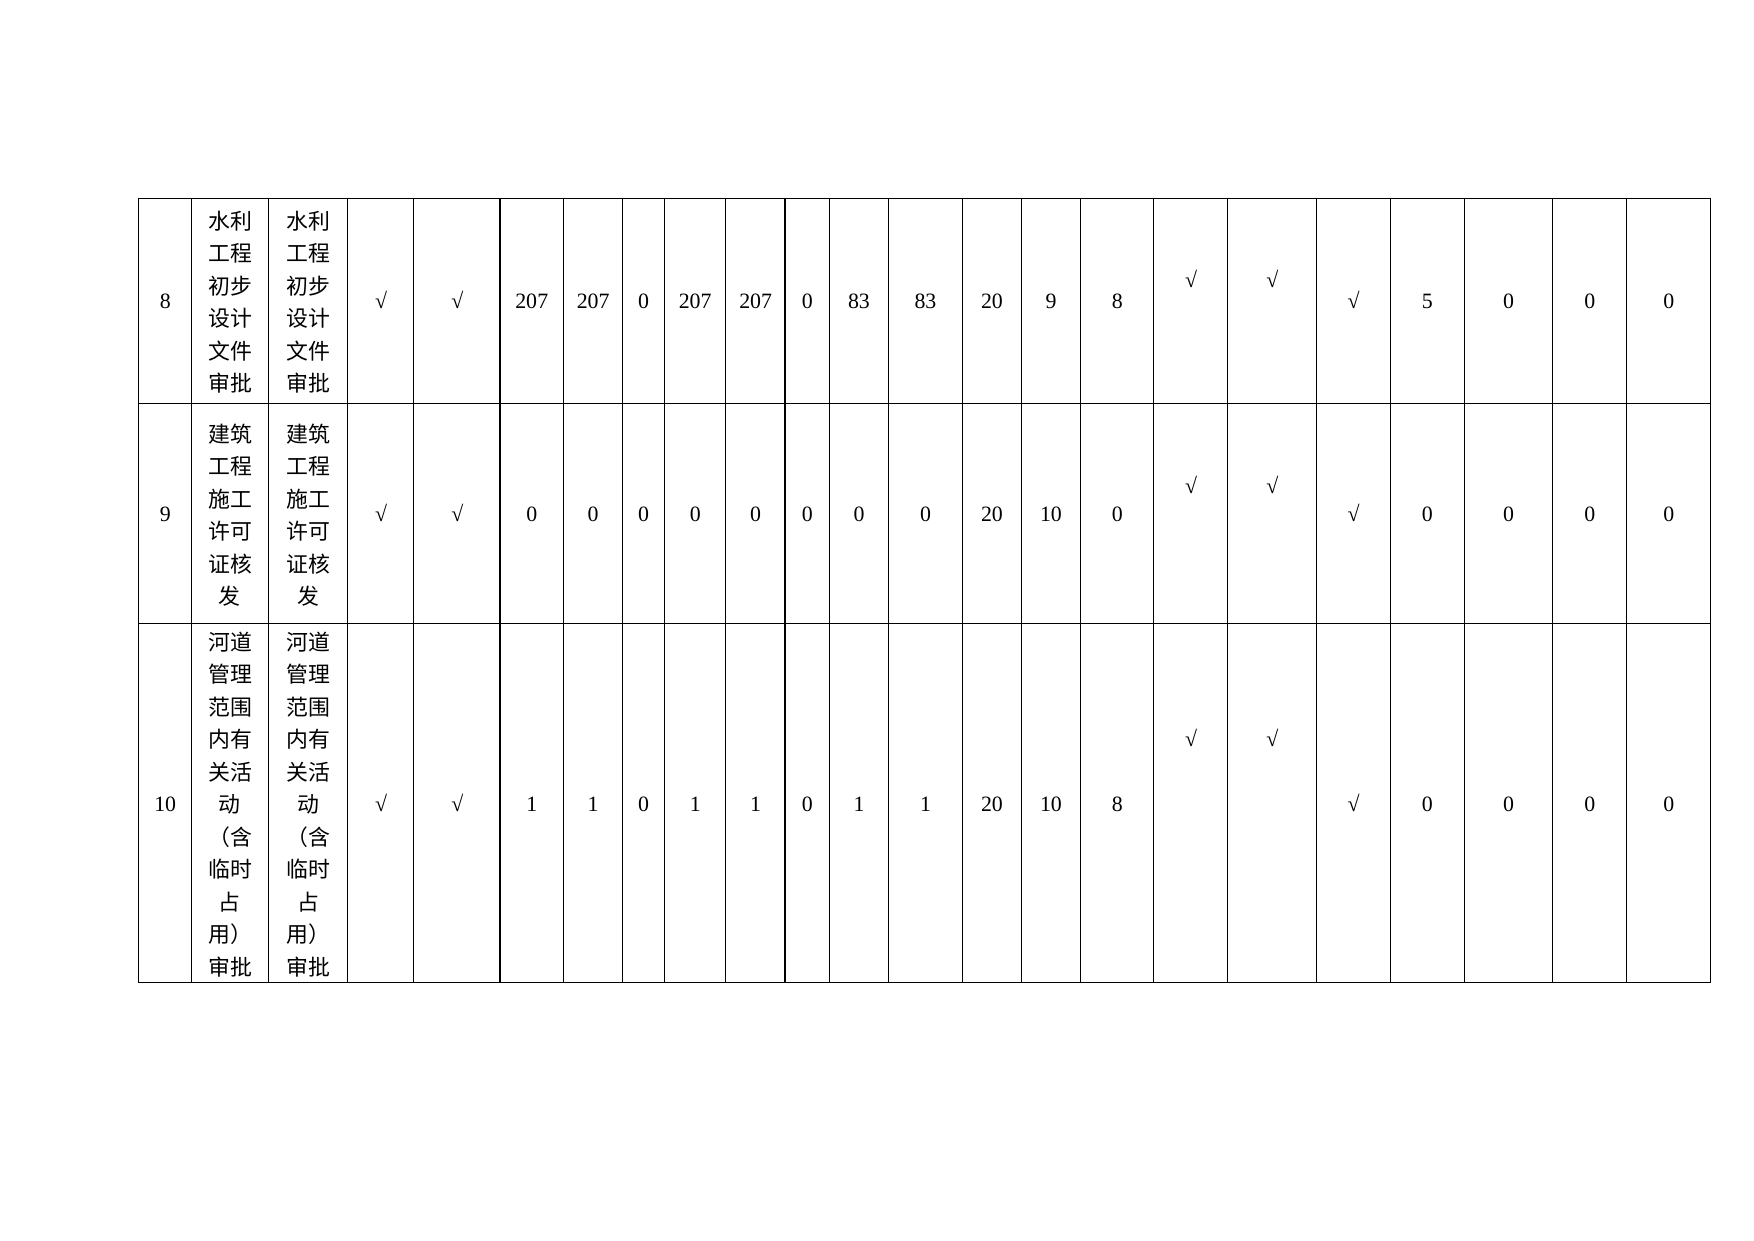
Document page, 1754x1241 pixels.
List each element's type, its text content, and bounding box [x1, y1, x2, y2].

table_cell 0 [623, 624, 664, 982]
table_cell 1 [564, 624, 622, 982]
table_cell √ [348, 624, 413, 982]
table_cell 9 [1022, 199, 1080, 403]
table_cell 10 [1022, 404, 1080, 623]
table_cell 207 [726, 199, 784, 403]
table_cell 8 [139, 199, 191, 403]
table_cell 0 [1391, 404, 1464, 623]
table_cell √ [1154, 624, 1227, 982]
table_cell √ [348, 199, 413, 403]
table_cell 0 [1081, 404, 1153, 623]
table_cell 0 [1553, 624, 1626, 982]
table_cell 0 [665, 404, 725, 623]
table_cell √ [1317, 404, 1390, 623]
table_cell 5 [1391, 199, 1464, 403]
table_cell 0 [786, 199, 829, 403]
table_cell √ [414, 199, 499, 403]
table_cell √ [348, 404, 413, 623]
table_cell 建筑工程施工许可证核发 [192, 404, 268, 623]
table_cell √ [414, 404, 499, 623]
table_cell 0 [1465, 624, 1552, 982]
table_cell √ [1154, 199, 1227, 403]
table_cell 0 [1553, 404, 1626, 623]
table_cell 0 [786, 624, 829, 982]
table_cell 0 [786, 404, 829, 623]
table_cell 1 [726, 624, 784, 982]
table_cell 0 [1465, 199, 1552, 403]
table_cell 0 [1627, 624, 1710, 982]
table_cell √ [1228, 199, 1316, 403]
table_cell 水利工程初步设计文件审批 [269, 199, 347, 403]
table_cell 10 [139, 624, 191, 982]
table_cell 8 [1081, 624, 1153, 982]
table_cell 9 [139, 404, 191, 623]
table_cell 0 [1553, 199, 1626, 403]
table_cell 0 [1465, 404, 1552, 623]
table_cell √ [1228, 404, 1316, 623]
table_cell 0 [1627, 404, 1710, 623]
table_cell √ [414, 624, 499, 982]
table_cell 建筑工程施工许可证核发 [269, 404, 347, 623]
table_cell 1 [501, 624, 563, 982]
table_cell 0 [623, 199, 664, 403]
table_cell 20 [963, 199, 1021, 403]
table_cell 20 [963, 404, 1021, 623]
table_cell 207 [665, 199, 725, 403]
table_cell 10 [1022, 624, 1080, 982]
table_cell 河道管理范围内有关活动（含临时占用）审批 [192, 624, 268, 982]
table_cell 8 [1081, 199, 1153, 403]
table_cell √ [1228, 624, 1316, 982]
table_cell 水利工程初步设计文件审批 [192, 199, 268, 403]
table_cell 207 [564, 199, 622, 403]
table_cell 河道管理范围内有关活动（含临时占用）审批 [269, 624, 347, 982]
table_cell 1 [830, 624, 888, 982]
table_cell √ [1317, 199, 1390, 403]
table_cell 1 [665, 624, 725, 982]
table_cell 0 [726, 404, 784, 623]
table_cell 0 [1391, 624, 1464, 982]
table_cell 0 [564, 404, 622, 623]
table_cell 83 [830, 199, 888, 403]
table_cell 207 [501, 199, 563, 403]
table_cell 0 [1627, 199, 1710, 403]
table_cell 1 [889, 624, 962, 982]
table_cell 0 [889, 404, 962, 623]
table_cell 0 [501, 404, 563, 623]
table_cell √ [1317, 624, 1390, 982]
table_cell √ [1154, 404, 1227, 623]
table_cell 0 [830, 404, 888, 623]
table_cell 0 [623, 404, 664, 623]
table_cell 20 [963, 624, 1021, 982]
table_cell 83 [889, 199, 962, 403]
